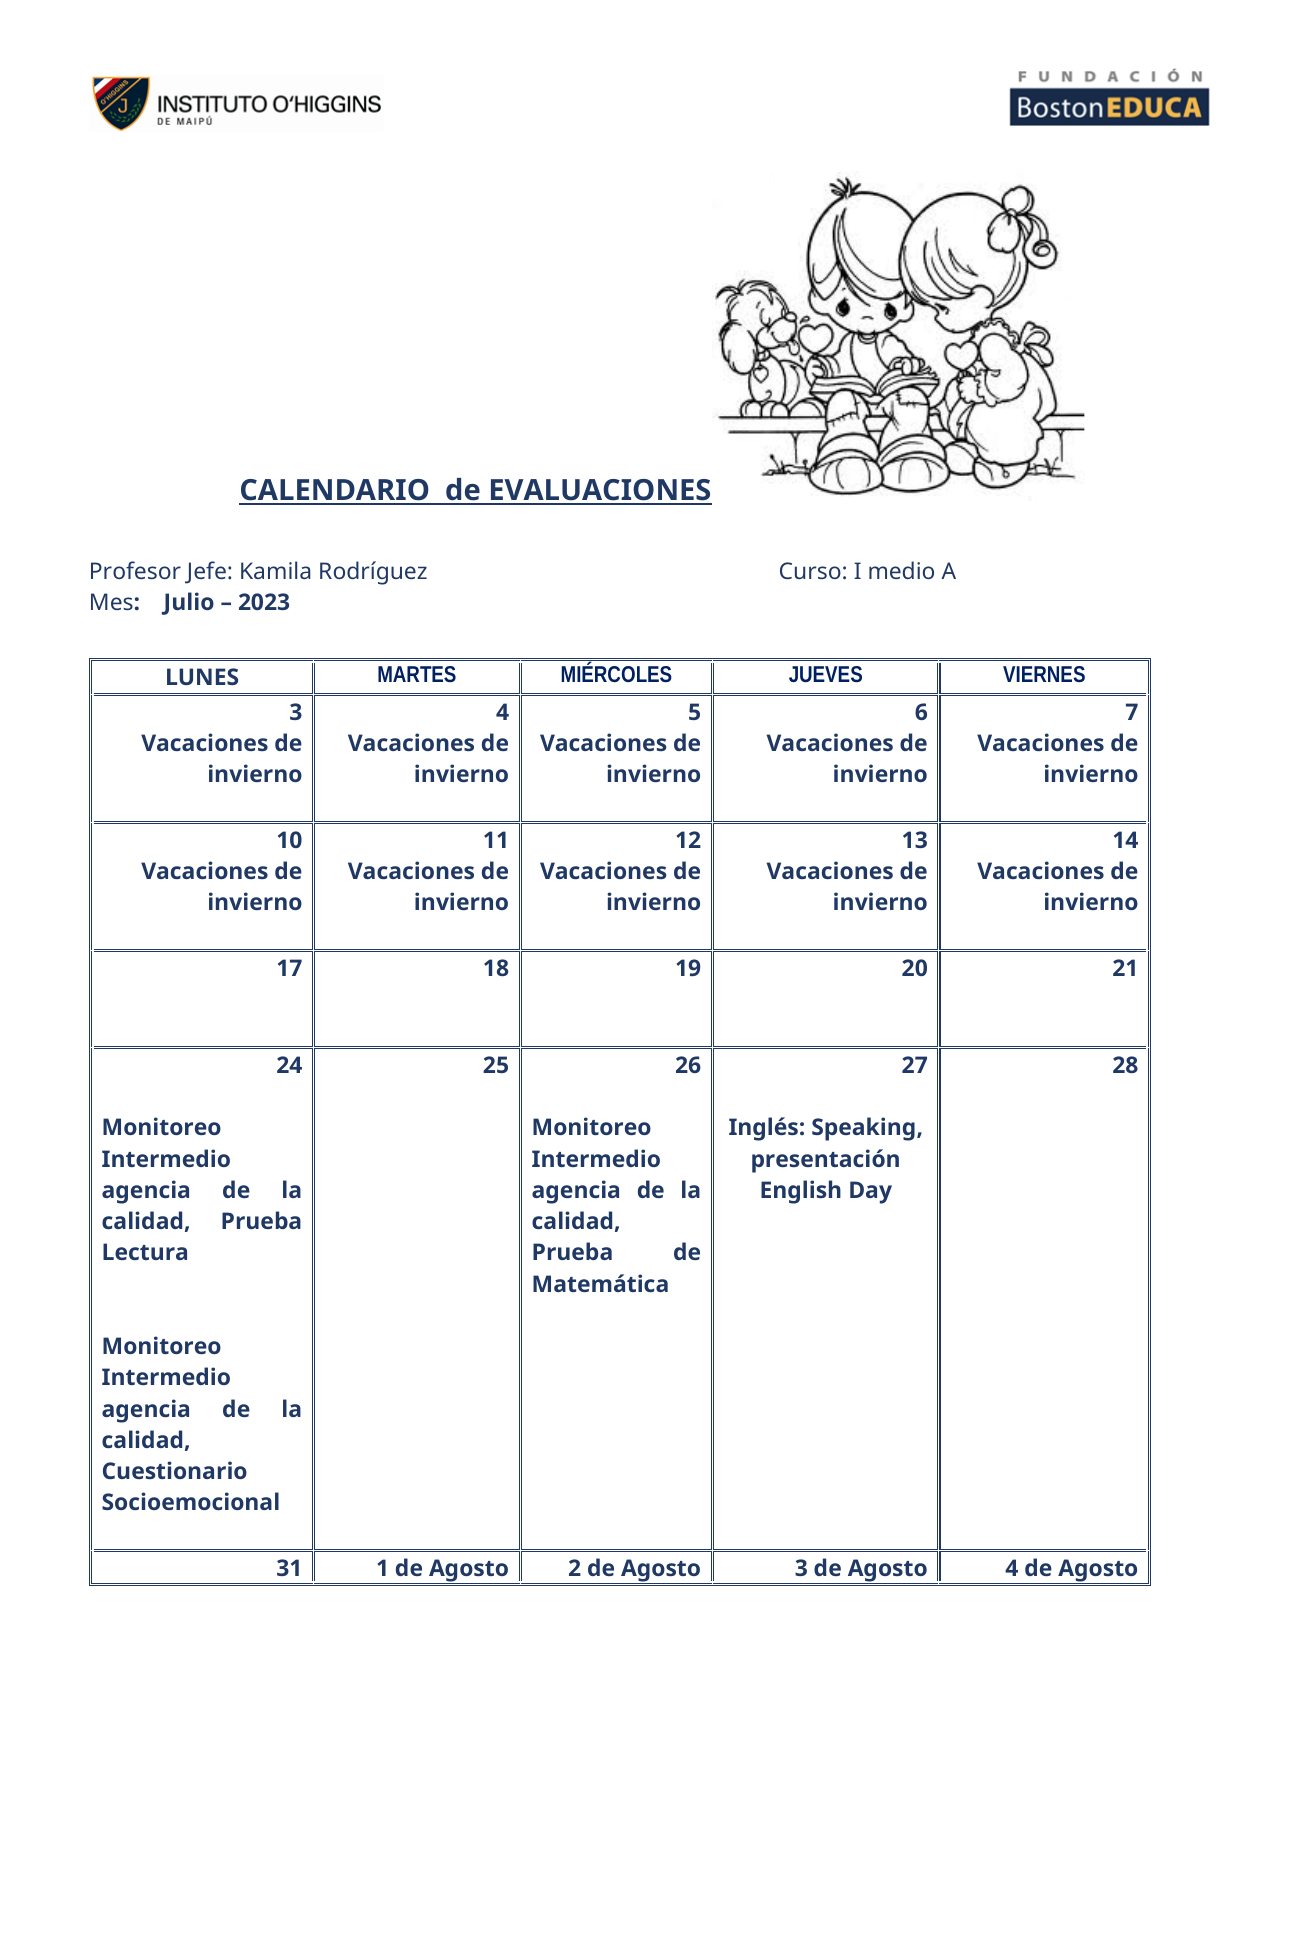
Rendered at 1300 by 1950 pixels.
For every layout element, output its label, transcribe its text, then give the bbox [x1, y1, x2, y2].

table_cell 3 Vacaciones de invierno [92, 693, 312, 821]
table_cell 25 [315, 1049, 519, 1549]
table_cell 21 [941, 949, 1148, 1046]
table_cell 11 Vacaciones de invierno [315, 824, 519, 949]
table_cell 26 Monitoreo Intermedio agencia de la calidad, Prueba de Matemática [522, 1049, 711, 1549]
table_cell 1 de Agosto [314, 1552, 520, 1583]
table_cell 18 [315, 952, 519, 1046]
table_cell 28 [941, 1046, 1148, 1549]
table_cell 17 [92, 949, 312, 1046]
text Mes: Julio – 2023 [89, 586, 1235, 617]
table_cell 14 Vacaciones de invierno [941, 821, 1148, 949]
picture [711, 171, 1085, 501]
text Profesor Jefe: Kamila Rodríguez Curso: I medio A [89, 555, 1235, 586]
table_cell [712, 1549, 939, 1583]
table_cell 7 Vacaciones de invierno [941, 693, 1148, 821]
table_cell 24 Monitoreo Intermedio agencia de la calidad, Prueba Lectura Monitoreo Intermedio agencia de la calidad, Cuestionario Socioemocional [92, 1046, 312, 1549]
table_cell 5 Vacaciones de invierno [522, 696, 711, 821]
table_cell 13 Vacaciones de invierno [714, 824, 937, 949]
table_header MIÉRCOLES [520, 661, 712, 692]
table_cell 6 Vacaciones de invierno [714, 696, 937, 821]
table_cell 19 [522, 952, 711, 1046]
picture [1006, 65, 1216, 132]
table_cell 4 de Agosto [939, 1549, 1148, 1583]
table_cell 10 Vacaciones de invierno [92, 821, 312, 949]
table_header JUEVES [712, 659, 939, 692]
table_header MARTES [314, 661, 520, 692]
table_cell 20 [714, 952, 937, 1046]
table_header LUNES [92, 661, 313, 692]
picture [88, 75, 384, 132]
table_cell 27 Inglés: Speaking, presentación English Day [714, 1049, 937, 1549]
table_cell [92, 1549, 313, 1583]
table_cell 2 de Agosto [520, 1552, 712, 1583]
table_header VIERNES [939, 661, 1148, 692]
table_cell 4 Vacaciones de invierno [315, 696, 519, 821]
table_cell 12 Vacaciones de invierno [522, 824, 711, 949]
